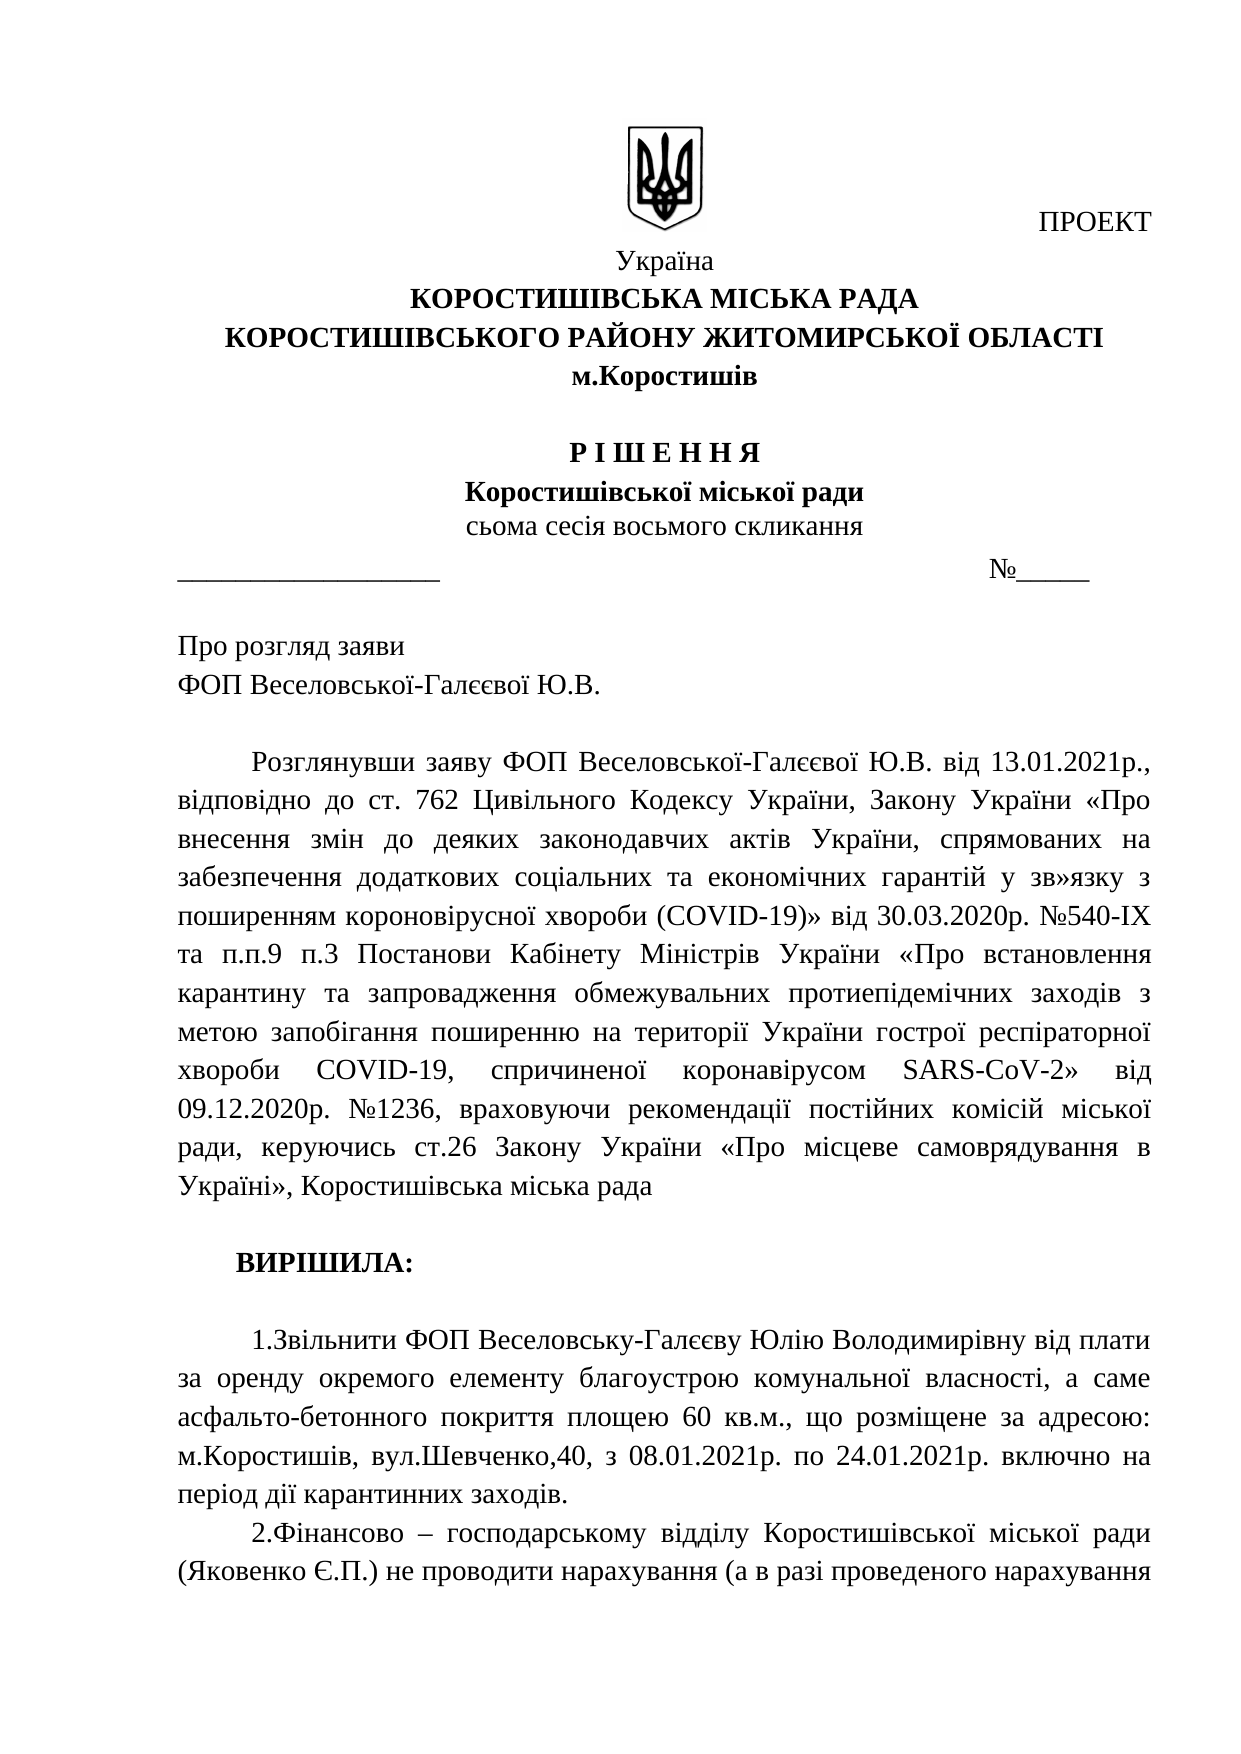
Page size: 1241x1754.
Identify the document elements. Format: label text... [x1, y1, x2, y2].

text 1.Звільнити ФОП Веселовську-Галєєву Юлію Володимирівну від плати за оренду окремого елементу благоустрою комунальної власності, а саме асфальто-бетонного покриття площею 60 кв.м., що розміщене за адресою: м.Коростишів, вул.Шевченко,40, з 08.01.2021р. по 24.01.2021р. включно на період дії карантинних заходів. [177, 1322, 1152, 1510]
text __________________ №_____ [177, 551, 1152, 585]
text Україна [177, 243, 1152, 276]
text ФОП Веселовської-Галєєвої Ю.В. [177, 667, 1152, 700]
text КОРОСТИШІВСЬКА МІСЬКА РАДА [177, 281, 1152, 315]
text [177, 1515, 1152, 1587]
text КОРОСТИШІВСЬКОГО РАЙОНУ ЖИТОМИРСЬКОЇ ОБЛАСТІ [177, 320, 1152, 353]
text ВИРІШИЛА: [177, 1245, 1152, 1278]
text м.Коростишів [177, 358, 1152, 392]
text Розглянувши заяву ФОП Веселовської-Галєєвої Ю.В. від 13.01.2021р., відповідно до ст. 762 Цивільного Кодексу України, Закону України «Про внесення змін до деяких законодавчих актів України, спрямованих на забезпечення додаткових соціальних та економічних гарантій у зв»язку з поширенням короновірусної хвороби (COVID-19)» від 30.03.2020р. №540-ІХ та п.п.9 п.3 Постанови Кабінету Міністрів України «Про встановлення карантину та запровадження обмежувальних протиепідемічних заходів з метою запобігання поширенню на території України гострої респіраторної хвороби COVID-19, спричиненої коронавірусом SARS-CoV-2» від 09.12.2020р. №1236, враховуючи рекомендації постійних комісій міської ради, керуючись ст.26 Закону України «Про місцеве самоврядування в Україні», Коростишівська міська рада [177, 1047, 1152, 1201]
text Коростишівської міської ради [177, 474, 1152, 508]
text сьома сесія восьмого скликання [177, 508, 1152, 541]
text Розглянувши заяву ФОП Веселовської-Галєєвої Ю.В. від 13.01.2021р., відповідно до ст. 762 Цивільного Кодексу України, Закону України «Про внесення змін до деяких законодавчих актів України, спрямованих на забезпечення додаткових соціальних та економічних гарантій у зв»язку з поширенням короновірусної хвороби (COVID-19)» від 30.03.2020р. №540-ІХ та п.п.9 п.3 Постанови Кабінету Міністрів України «Про встановлення карантину та запровадження обмежувальних протиепідемічних заходів з метою запобігання поширенню на території України гострої респіраторної хвороби COVID-19, спричиненої коронавірусом SARS-CoV-2» від 09.12.2020р. №1236, враховуючи рекомендації постійних комісій міської ради, керуючись ст.26 Закону України «Про місцеве самоврядування в Україні», Коростишівська міська рада [177, 744, 1152, 975]
text Р І Ш Е Н Н Я [177, 436, 1152, 469]
text ПРОЕКТ [177, 118, 1152, 238]
text Про розгляд заяви [177, 628, 1152, 662]
